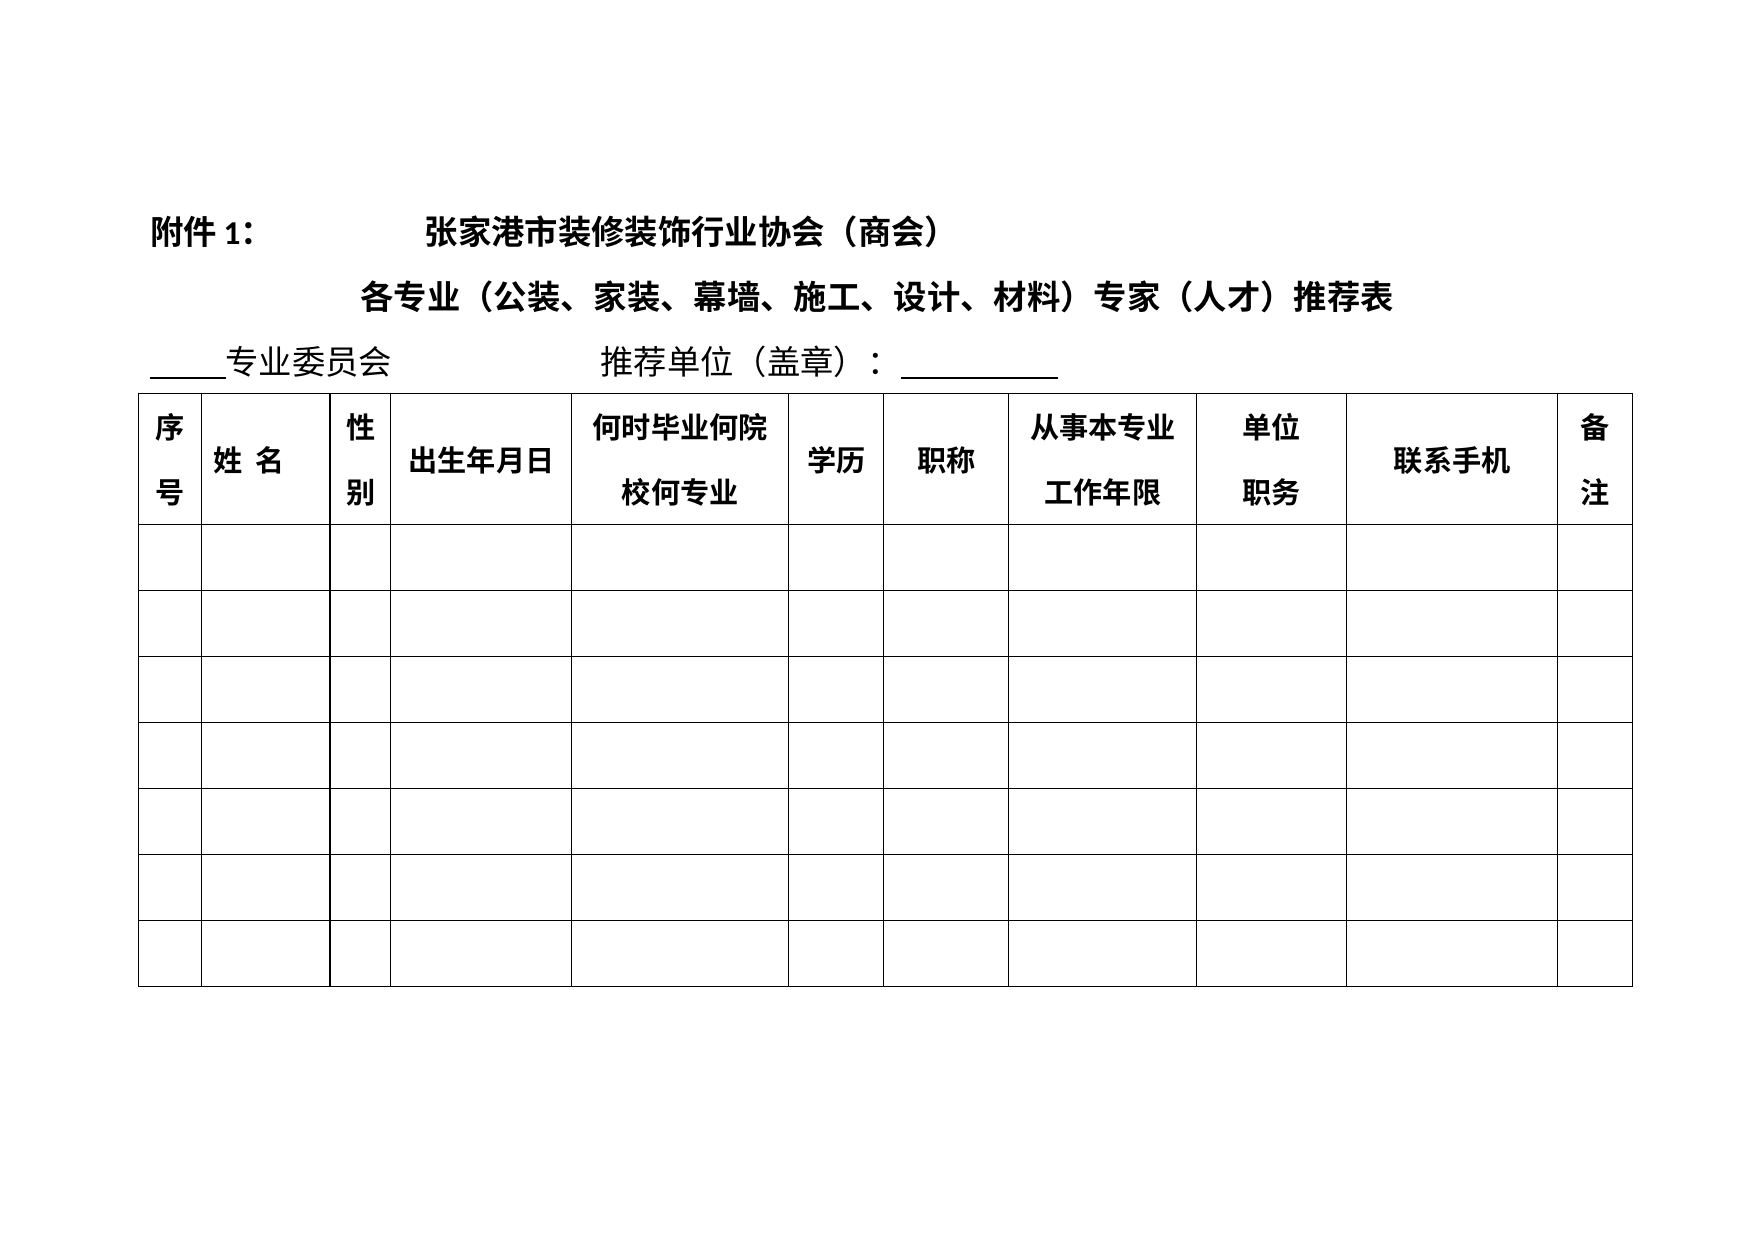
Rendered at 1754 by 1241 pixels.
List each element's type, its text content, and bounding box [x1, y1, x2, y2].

table_cell [572, 657, 788, 722]
table_cell [1347, 789, 1557, 854]
table_cell [139, 525, 201, 590]
table_cell [1197, 723, 1346, 788]
table_cell [1558, 855, 1632, 920]
table_cell [391, 855, 571, 920]
table_header 出生年月日 [391, 394, 571, 524]
table_cell [1558, 591, 1632, 656]
text 附件1： 张家港市装修装饰行业协会（商会） [150, 198, 1604, 263]
table_cell [1197, 921, 1346, 986]
table_cell [139, 723, 201, 788]
table_header 性别 [331, 394, 390, 524]
table_cell [789, 657, 883, 722]
table_cell [331, 921, 390, 986]
table_cell [331, 657, 390, 722]
table_cell [884, 657, 1008, 722]
table_cell [884, 525, 1008, 590]
table_header 从事本专业工作年限 [1009, 394, 1196, 524]
table_cell [1347, 855, 1557, 920]
table_cell [789, 921, 883, 986]
table_cell [1197, 855, 1346, 920]
table_cell [572, 855, 788, 920]
table_cell [202, 723, 329, 788]
table_cell [884, 855, 1008, 920]
table_cell [1197, 591, 1346, 656]
table_cell [1558, 789, 1632, 854]
table_cell [202, 921, 329, 986]
table_cell [1197, 525, 1346, 590]
table_cell [1009, 921, 1196, 986]
table_cell [202, 789, 329, 854]
table_cell [1197, 789, 1346, 854]
table_cell [139, 855, 201, 920]
table_cell [139, 789, 201, 854]
table_header 学历 [789, 394, 883, 524]
table_cell [202, 525, 329, 590]
table_header 职称 [884, 394, 1008, 524]
table_cell [139, 591, 201, 656]
table_cell [1558, 921, 1632, 986]
table_cell [789, 789, 883, 854]
table_header 单位 职务 [1197, 394, 1346, 524]
table_cell [202, 657, 329, 722]
table_cell [572, 789, 788, 854]
table_cell [789, 855, 883, 920]
table_cell [391, 525, 571, 590]
table_cell [139, 921, 201, 986]
table_cell [1347, 591, 1557, 656]
table_cell [1558, 723, 1632, 788]
table_header 何时毕业何院校何专业 [572, 394, 788, 524]
table_cell [1009, 855, 1196, 920]
table_cell [391, 789, 571, 854]
table_cell [572, 525, 788, 590]
table_cell [391, 591, 571, 656]
table_header 联系手机 [1347, 394, 1557, 524]
table_cell [789, 591, 883, 656]
table_cell [1558, 525, 1632, 590]
table_header 备注 [1558, 394, 1632, 524]
table_cell [391, 657, 571, 722]
table_cell [884, 789, 1008, 854]
table_cell [1009, 657, 1196, 722]
table_cell [1009, 723, 1196, 788]
table_header 姓 名 [202, 394, 329, 524]
table_cell [884, 591, 1008, 656]
table_cell [789, 525, 883, 590]
table_cell [572, 921, 788, 986]
table_cell [331, 789, 390, 854]
table_cell [1197, 657, 1346, 722]
table_cell [391, 723, 571, 788]
table_cell [572, 591, 788, 656]
table_cell [1347, 657, 1557, 722]
table_cell [1558, 657, 1632, 722]
table_cell [884, 723, 1008, 788]
text 各专业（公装、家装、幕墙、施工、设计、材料）专家（人才）推荐表 [150, 263, 1604, 328]
table_cell [1009, 789, 1196, 854]
table_cell [572, 723, 788, 788]
table_header 序号 [139, 394, 201, 524]
table_cell [1009, 525, 1196, 590]
table_cell [331, 723, 390, 788]
table_cell [202, 591, 329, 656]
table_cell [1347, 723, 1557, 788]
text 专业委员会 推荐单位（盖章）： [150, 328, 1604, 393]
table_cell [1347, 921, 1557, 986]
table_cell [1009, 591, 1196, 656]
table_cell [331, 525, 390, 590]
table_cell [331, 591, 390, 656]
table_cell [789, 723, 883, 788]
table_cell [884, 921, 1008, 986]
table_cell [139, 657, 201, 722]
table_cell [202, 855, 329, 920]
table_cell [391, 921, 571, 986]
table_cell [1347, 525, 1557, 590]
table_cell [331, 855, 390, 920]
